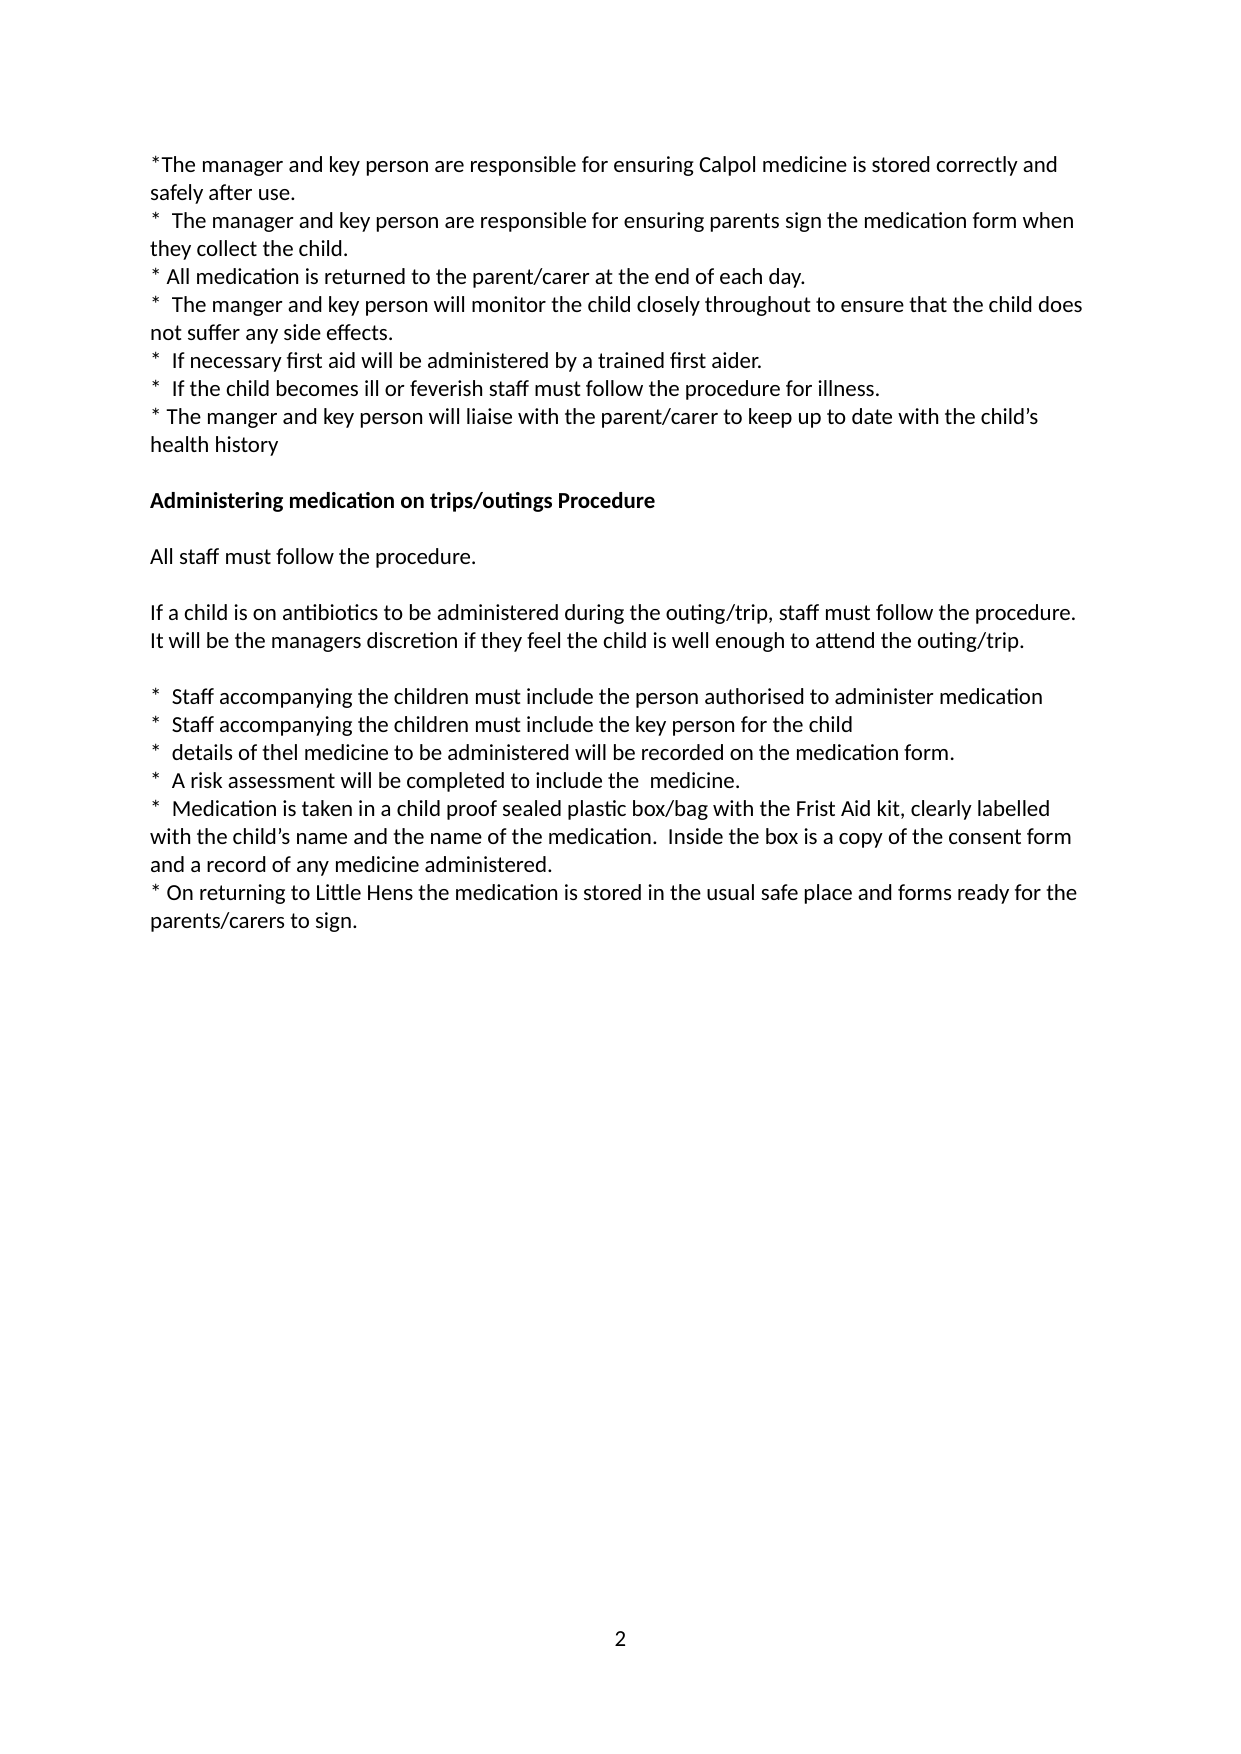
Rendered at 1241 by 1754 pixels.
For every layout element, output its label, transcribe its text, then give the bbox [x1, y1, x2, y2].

text * details of thel medicine to be administered will be recorded on the medication form. [150, 738, 1090, 766]
text * A risk assessment will be completed to include the medicine. [150, 766, 1090, 794]
text All staff must follow the procedure. [150, 542, 1090, 570]
text * The manger and key person will liaise with the parent/carer to keep up to date with the child’s health history [150, 402, 1090, 458]
text * The manger and key person will monitor the child closely throughout to ensure that the child does not suffer any side effects. [150, 290, 1090, 346]
text *The manager and key person are responsible for ensuring Calpol medicine is stored correctly and safely after use. [150, 150, 1090, 206]
text * All medication is returned to the parent/carer at the end of each day. [150, 262, 1090, 290]
text * If necessary first aid will be administered by a trained first aider. [150, 346, 1090, 374]
text If a child is on antibiotics to be administered during the outing/trip, staff must follow the procedure. It will be the managers discretion if they feel the child is well enough to attend the outing/trip. [150, 598, 1090, 654]
text * If the child becomes ill or feverish staff must follow the procedure for illness. [150, 374, 1090, 402]
text Administering medication on trips/outings Procedure [150, 486, 1090, 514]
text * On returning to Little Hens the medication is stored in the usual safe place and forms ready for the parents/carers to sign. [150, 878, 1090, 934]
text * The manager and key person are responsible for ensuring parents sign the medication form when they collect the child. [150, 206, 1090, 262]
text * Medication is taken in a child proof sealed plastic box/bag with the Frist Aid kit, clearly labelled with the child’s name and the name of the medication. Inside the box is a copy of the consent form and a record of any medicine administered. [150, 794, 1090, 878]
text * Staff accompanying the children must include the person authorised to administer medication [150, 682, 1090, 710]
text * Staff accompanying the children must include the key person for the child [150, 710, 1090, 738]
